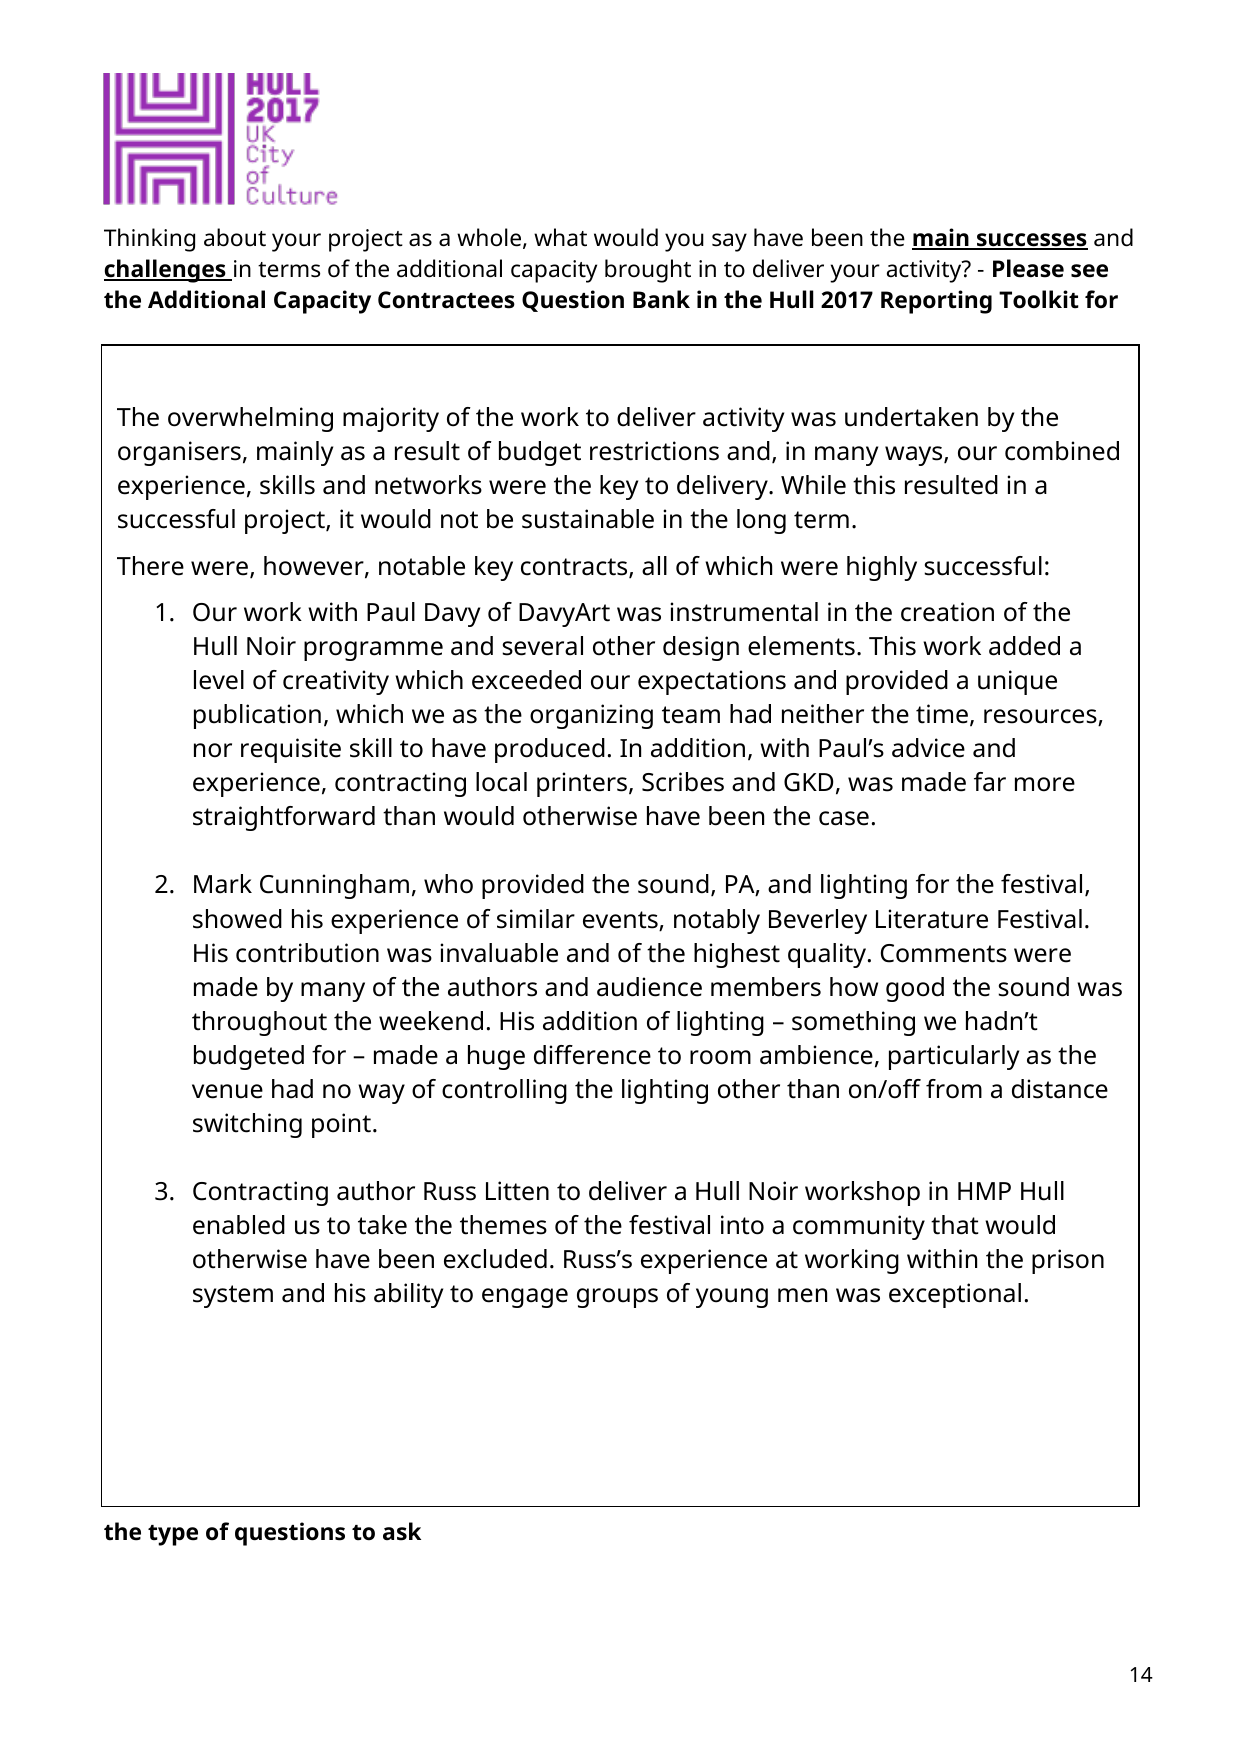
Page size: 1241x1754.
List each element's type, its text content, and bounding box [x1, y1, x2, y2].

list Thinking about your project as a whole, what would you say have been the main successes and challenges in terms of the additional capacity brought in to deliver your activity? - Please see the Additional Capacity Contractees Question Bank in the Hull 2017 Reporting Toolkit for the type of questions to ask [103, 222, 1152, 1547]
